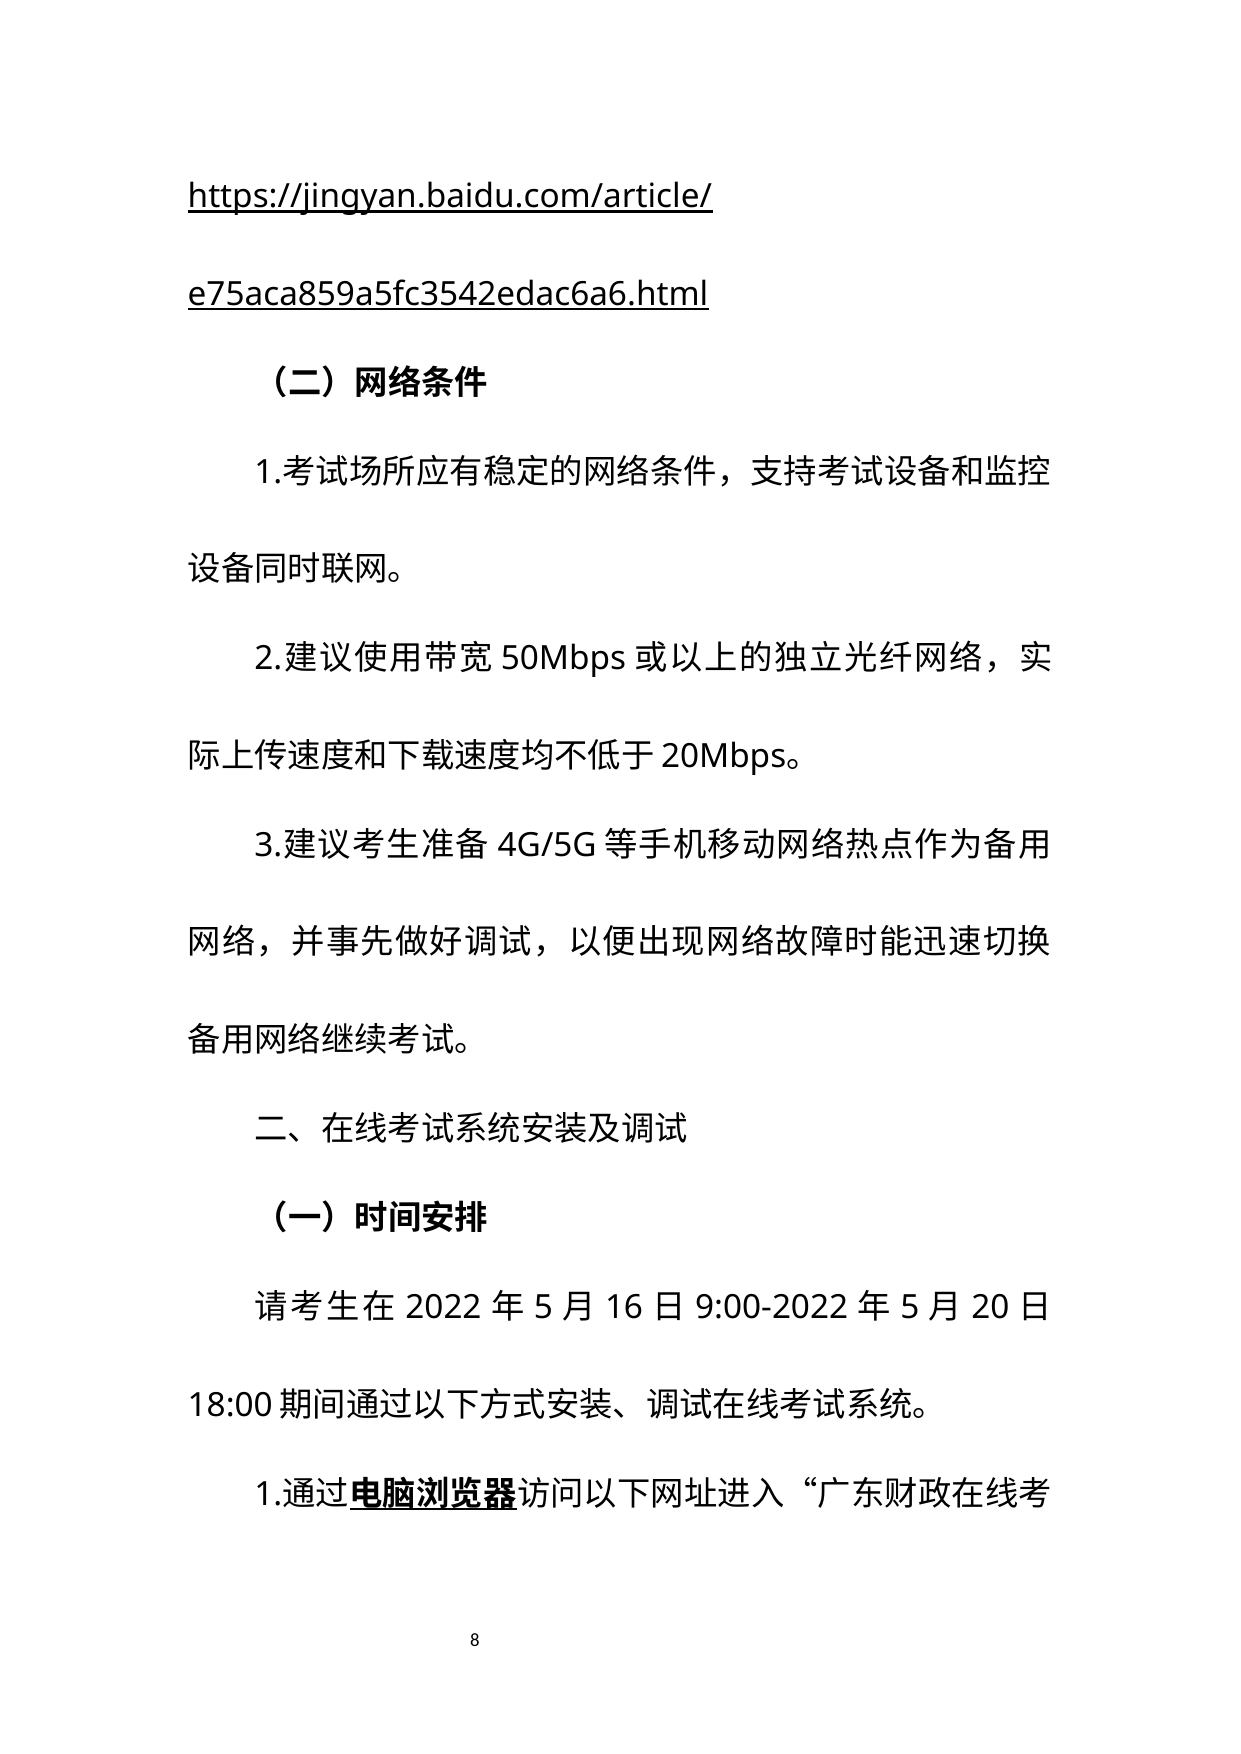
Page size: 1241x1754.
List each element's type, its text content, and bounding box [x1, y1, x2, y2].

text 3.建议考生准备4G/5G等手机移动网络热点作为备用网络，并事先做好调试，以便出现网络故障时能迅速切换备用网络继续考试。 [187, 809, 1053, 1069]
text 请考生在2022年5月16日9:00-2022年5月20日18:00期间通过以下方式安装、调试在线考试系统。 [187, 1272, 1053, 1434]
text （一）时间安排 [187, 1183, 1053, 1248]
text 2.建议使用带宽50Mbps或以上的独立光纤网络，实际上传速度和下载速度均不低于20Mbps。 [187, 623, 1053, 785]
text https://jingyan.baidu.com/article/e75aca859a5fc3542edac6a6.html [187, 162, 1053, 324]
text 1.考试场所应有稳定的网络条件，支持考试设备和监控设备同时联网。 [187, 436, 1053, 599]
text （二）网络条件 [187, 347, 1053, 412]
list 在线考试系统安装及调试 [187, 1093, 1053, 1158]
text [187, 1458, 1053, 1523]
